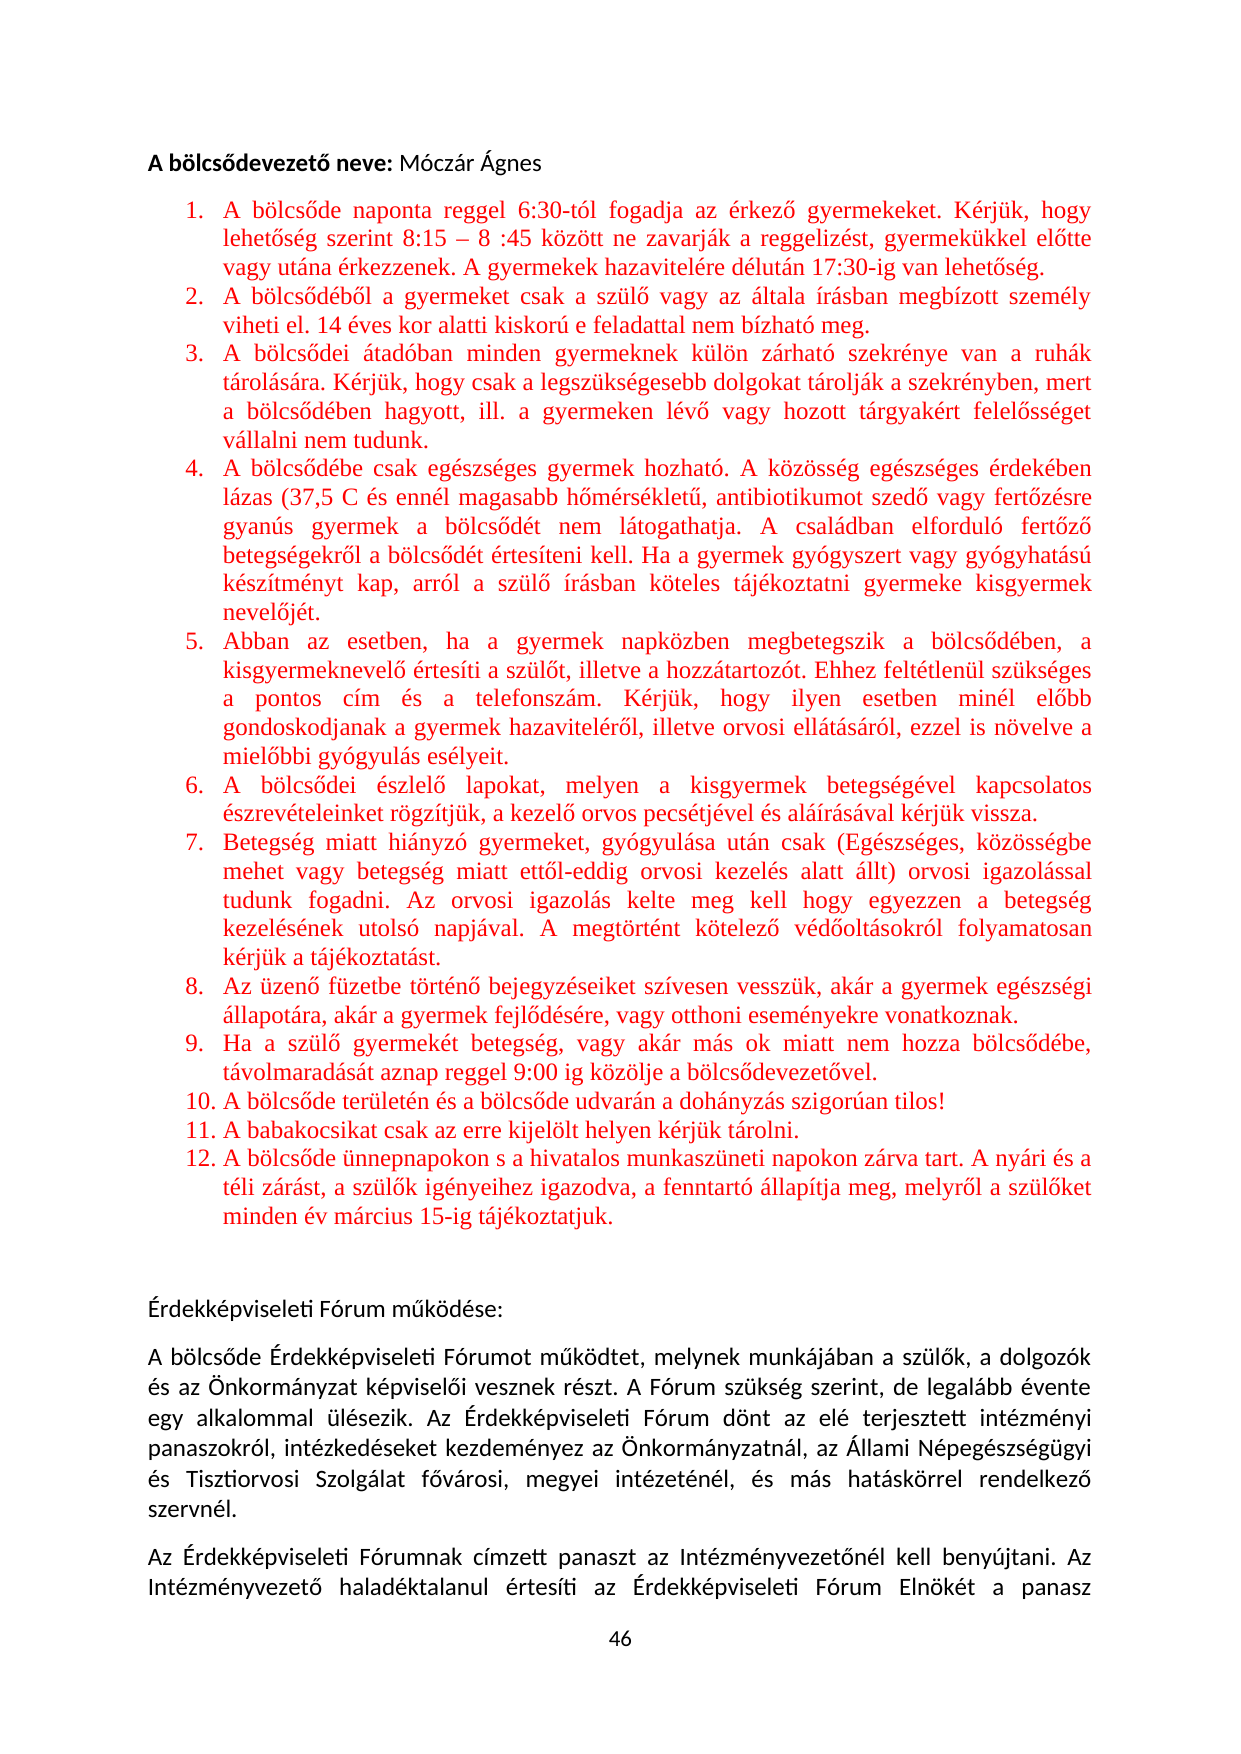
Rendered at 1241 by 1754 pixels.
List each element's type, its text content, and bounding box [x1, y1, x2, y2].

text A bölcsőde Érdekképviseleti Fórumot működtet, melynek munkájában a szülők, a dolgozók és az Önkormányzat képviselői vesznek részt. A Fórum szükség szerint, de legalább évente egy alkalommal ülésezik. Az Érdekképviseleti Fórum dönt az elé terjesztett intézményi panaszokról, intézkedéseket kezdeményez az Önkormányzatnál, az Állami Népegészségügyi és Tisztiorvosi Szolgálat fővárosi, megyei intézeténél, és más hatáskörrel rendelkező szervnél. [148, 1341, 1093, 1524]
list A bölcsőde naponta reggel 6:30-tól fogadja az érkező gyermekeket. Kérjük, hogy lehetőség szerint 8:15 – 8 :45 között ne zavarják a reggelizést, gyermekükkel előtte vagy utána érkezzenek. A gyermekek hazavitelére délután 17:30-ig van lehetőség. [185, 195, 1093, 281]
list Ha a szülő gyermekét betegség, vagy akár más ok miatt nem hozza bölcsődébe, távolmaradását aznap reggel 9:00 ig közölje a bölcsődevezetővel. [185, 1028, 1093, 1086]
text A bölcsődevezető neve: Móczár Ágnes [148, 148, 1093, 178]
list A bölcsődébe csak egészséges gyermek hozható. A közösség egészséges érdekében lázas (37,5 C és ennél magasabb hőmérsékletű, antibiotikumot szedő vagy fertőzésre gyanús gyermek a bölcsődét nem látogathatja. A családban elforduló fertőző betegségekről a bölcsődét értesíteni kell. Ha a gyermek gyógyszert vagy gyógyhatású készítményt kap, arról a szülő írásban köteles tájékoztatni gyermeke kisgyermek nevelőjét. [185, 453, 1093, 626]
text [148, 1541, 1093, 1602]
list Abban az esetben, ha a gyermek napközben megbetegszik a bölcsődében, a kisgyermeknevelő értesíti a szülőt, illetve a hozzátartozót. Ehhez feltétlenül szükséges a pontos cím és a telefonszám. Kérjük, hogy ilyen esetben minél előbb gondoskodjanak a gyermek hazaviteléről, illetve orvosi ellátásáról, ezzel is növelve a mielőbbi gyógyulás esélyeit. [185, 626, 1093, 770]
list A bölcsődei észlelő lapokat, melyen a kisgyermek betegségével kapcsolatos észrevételeinket rögzítjük, a kezelő orvos pecsétjével és aláírásával kérjük vissza. [185, 770, 1093, 827]
list A bölcsőde területén és a bölcsőde udvarán a dohányzás szigorúan tilos! [185, 1086, 1093, 1115]
list A bölcsőde ünnepnapokon s a hivatalos munkaszüneti napokon zárva tart. A nyári és a téli zárást, a szülők igényeihez igazodva, a fenntartó állapítja meg, melyről a szülőket minden év március 15-ig tájékoztatjuk. [185, 1143, 1093, 1230]
text Érdekképviseleti Fórum működése: [148, 1294, 1093, 1324]
list Betegség miatt hiányzó gyermeket, gyógyulása után csak (Egészséges, közösségbe mehet vagy betegség miatt ettől-eddig orvosi kezelés alatt állt) orvosi igazolással tudunk fogadni. Az orvosi igazolás kelte meg kell hogy egyezzen a betegség kezelésének utolsó napjával. A megtörtént kötelező védőoltásokról folyamatosan kérjük a tájékoztatást. [185, 827, 1093, 971]
list A bölcsődei átadóban minden gyermeknek külön zárható szekrénye van a ruhák tárolására. Kérjük, hogy csak a legszükségesebb dolgokat tárolják a szekrényben, mert a bölcsődében hagyott, ill. a gyermeken lévő vagy hozott tárgyakért felelősséget vállalni nem tudunk. [185, 338, 1093, 453]
list Az üzenő füzetbe történő bejegyzéseiket szívesen vesszük, akár a gyermek egészségi állapotára, akár a gyermek fejlődésére, vagy otthoni eseményekre vonatkoznak. [185, 971, 1093, 1028]
list A babakocsikat csak az erre kijelölt helyen kérjük tárolni. [185, 1115, 1093, 1143]
list A bölcsődéből a gyermeket csak a szülő vagy az általa írásban megbízott személy viheti el. 14 éves kor alatti kiskorú e feladattal nem bízható meg. [185, 281, 1093, 338]
